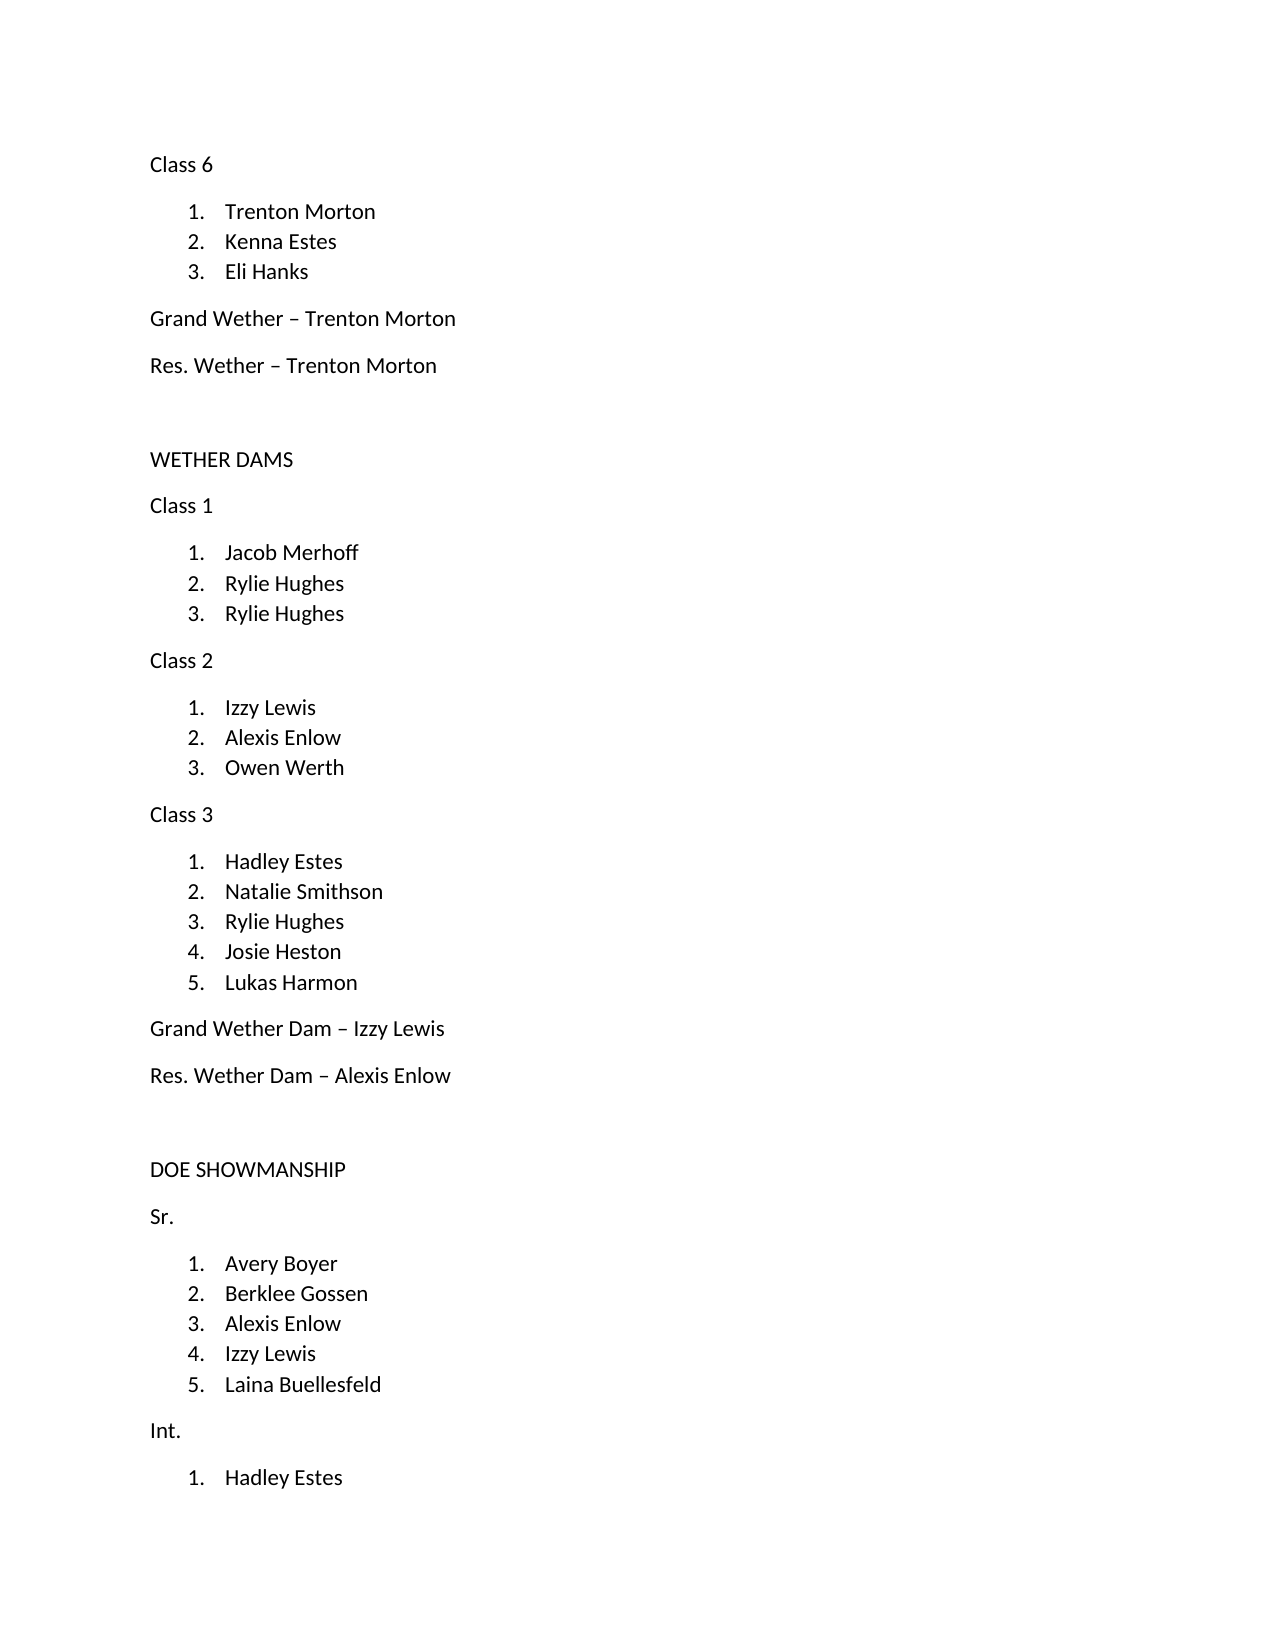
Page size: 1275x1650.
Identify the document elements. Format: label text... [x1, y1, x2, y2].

list Hadley Estes [187, 1463, 1125, 1492]
text Grand Wether – Trenton Morton [150, 304, 1125, 332]
list Rylie Hughes [187, 569, 1125, 597]
text Class 2 [150, 646, 1125, 674]
list Alexis Enlow [187, 1309, 1125, 1337]
list Rylie Hughes [187, 907, 1125, 935]
text DOE SHOWMANSHIP [150, 1155, 1125, 1183]
text Int. [150, 1417, 1125, 1445]
list Alexis Enlow [187, 723, 1125, 751]
list Kenna Estes [187, 227, 1125, 255]
text Class 6 [150, 150, 1125, 178]
list Natalie Smithson [187, 877, 1125, 905]
text Res. Wether – Trenton Morton [150, 351, 1125, 379]
list Lukas Harmon [187, 968, 1125, 996]
list Josie Heston [187, 937, 1125, 966]
list Hadley Estes [187, 847, 1125, 875]
list Owen Werth [187, 753, 1125, 781]
list Laina Buellesfeld [187, 1370, 1125, 1398]
list Rylie Hughes [187, 599, 1125, 627]
list Izzy Lewis [187, 693, 1125, 721]
list Eli Hanks [187, 257, 1125, 285]
text Res. Wether Dam – Alexis Enlow [150, 1061, 1125, 1089]
list Berklee Gossen [187, 1279, 1125, 1307]
text Grand Wether Dam – Izzy Lewis [150, 1014, 1125, 1043]
text WETHER DAMS [150, 445, 1125, 473]
text Class 3 [150, 800, 1125, 828]
text Class 1 [150, 492, 1125, 520]
text Sr. [150, 1202, 1125, 1230]
list Jacob Merhoff [187, 538, 1125, 567]
list Izzy Lewis [187, 1339, 1125, 1368]
list Trenton Morton [187, 197, 1125, 225]
list Avery Boyer [187, 1249, 1125, 1277]
